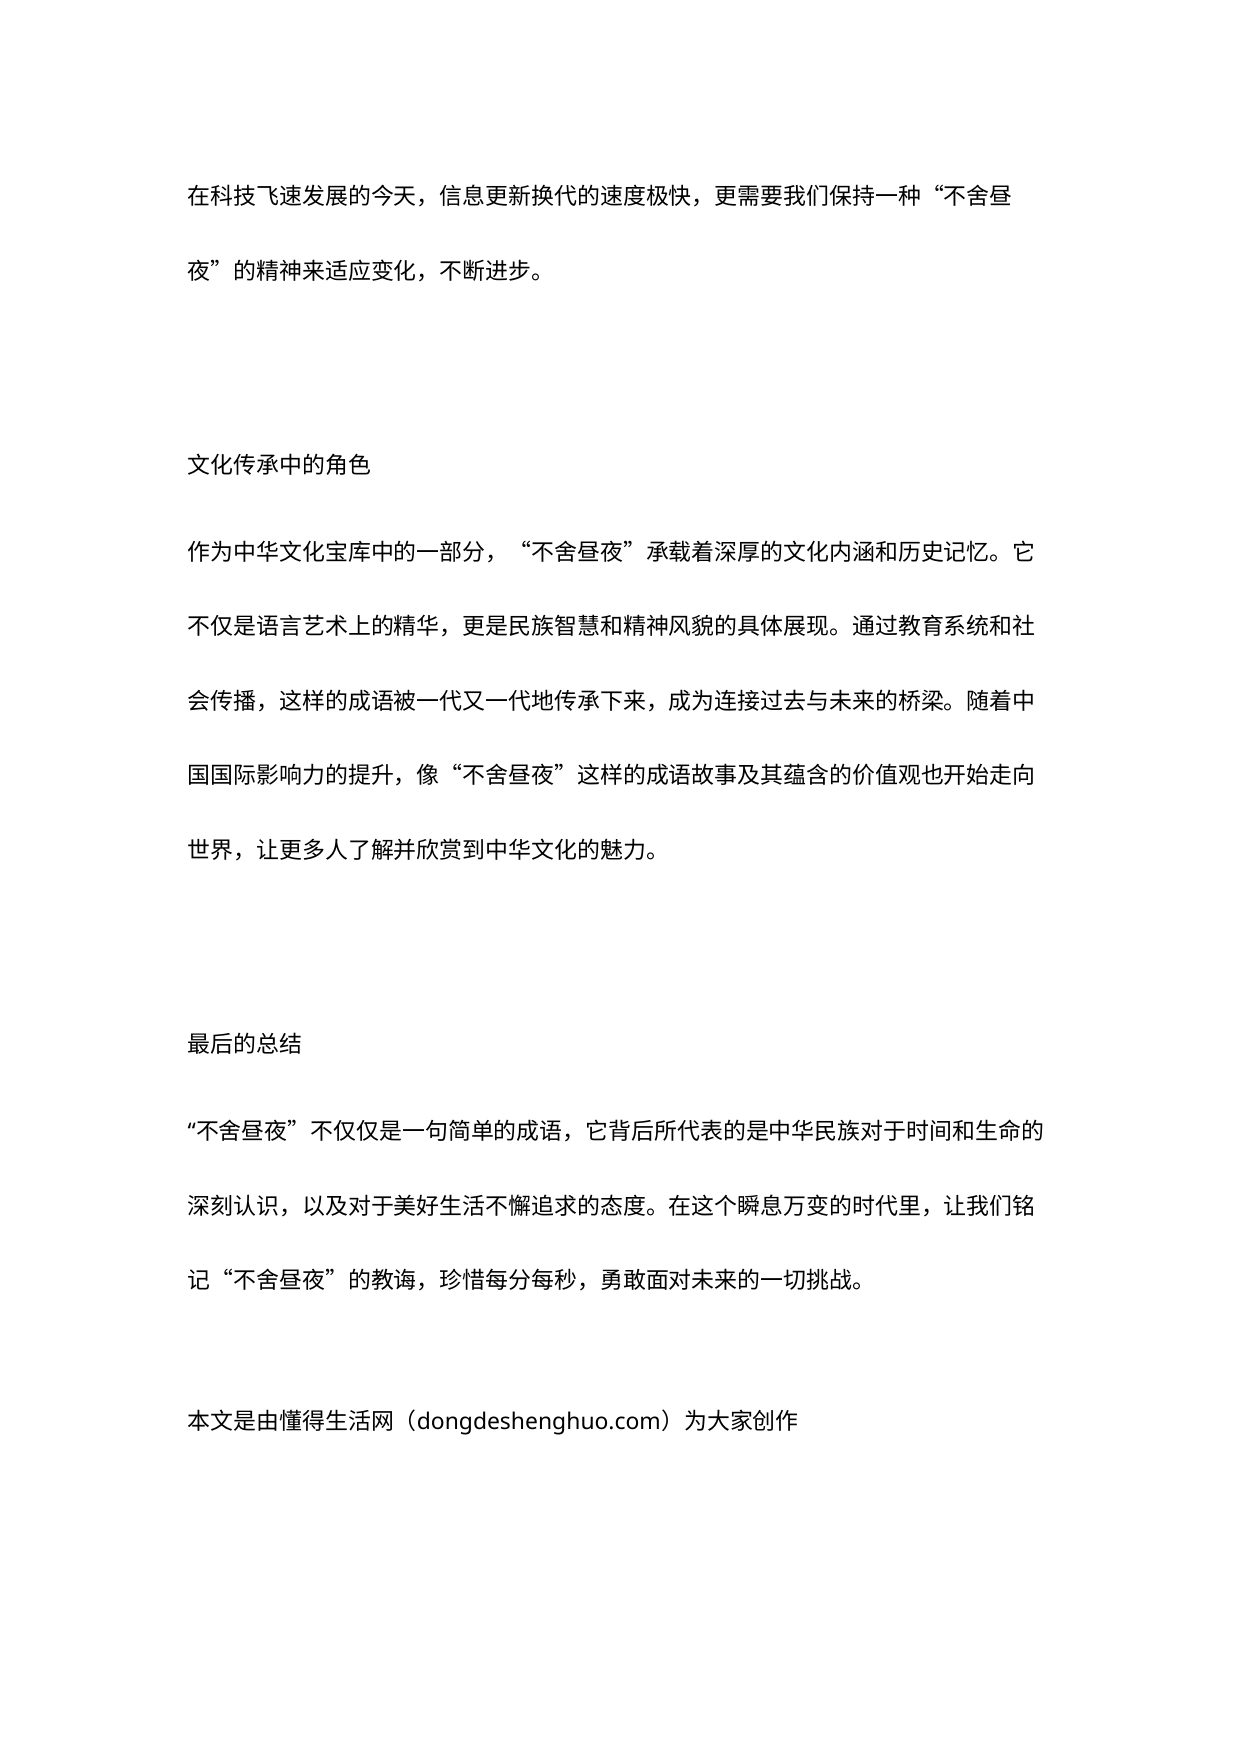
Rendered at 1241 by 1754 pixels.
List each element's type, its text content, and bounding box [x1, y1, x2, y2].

text 最后的总结 [187, 1011, 1053, 1076]
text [187, 162, 1053, 302]
text 文化传承中的角色 [187, 431, 1053, 496]
text 本文是由懂得生活网（dongdeshenghuo.com）为大家创作 [187, 1387, 1053, 1452]
text 作为中华文化宝库中的一部分，“不舍昼夜”承载着深厚的文化内涵和历史记忆。它不仅是语言艺术上的精华，更是民族智慧和精神风貌的具体展现。通过教育系统和社会传播，这样的成语被一代又一代地传承下来，成为连接过去与未来的桥梁。随着中国国际影响力的提升，像“不舍昼夜”这样的成语故事及其蕴含的价值观也开始走向世界，让更多人了解并欣赏到中华文化的魅力。 [187, 517, 1053, 881]
text “不舍昼夜”不仅仅是一句简单的成语，它背后所代表的是中华民族对于时间和生命的深刻认识，以及对于美好生活不懈追求的态度。在这个瞬息万变的时代里，让我们铭记“不舍昼夜”的教诲，珍惜每分每秒，勇敢面对未来的一切挑战。 [187, 1097, 1053, 1311]
